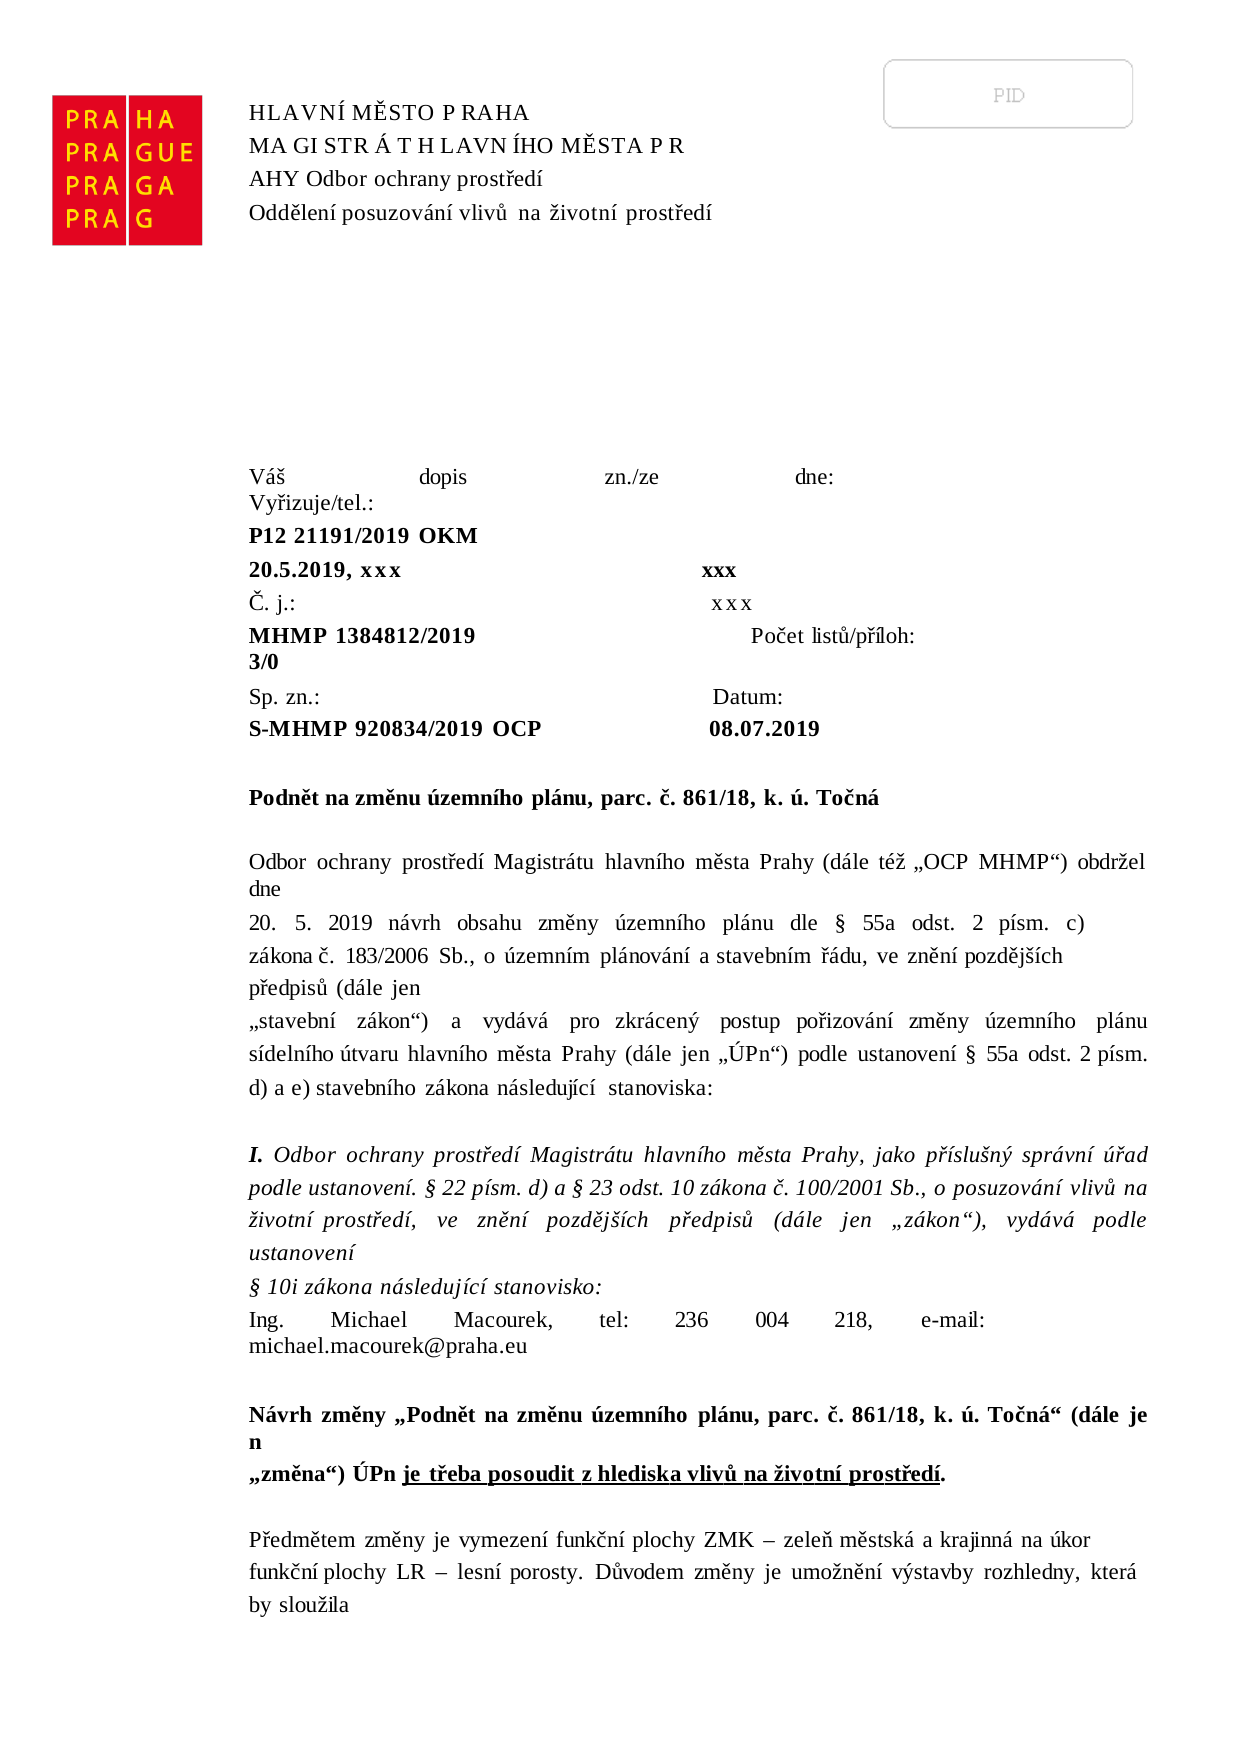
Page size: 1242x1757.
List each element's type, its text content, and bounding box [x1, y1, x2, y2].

text 20. 5. 2019 návrh obsahu změny územního plánu dle § 55a odst. 2 písm. c) zákona č. 183/2006 Sb., o územním plánování a stavebním řádu, ve znění pozdějších předpisů (dále jen [248, 909, 1149, 1001]
text MA GI STR Á T H LAVN ÍHO MĚSTA P R AHY Odbor ochrany prostředí [248, 132, 717, 191]
text I. Odbor ochrany prostředí Magistrátu hlavního města Prahy, jako příslušný správní úřad podle ustanovení. § 22 písm. d) a § 23 odst. 10 zákona č. 100/2001 Sb., o posuzování vlivů na životní prostředí, ve znění pozdějších předpisů (dále jen „zákon“), vydává podle ustanovení [248, 1141, 1148, 1265]
text MHMP 1384812/2019 Počet listů/příloh: 3/0 [248, 622, 915, 675]
text § 10i zákona následující stanovisko: [248, 1273, 617, 1300]
text Odbor ochrany prostředí Magistrátu hlavního města Prahy (dále též „OCP MHMP“) obdržel dne [248, 848, 1146, 901]
text HLAVNÍ MĚSTO P RAHA [248, 99, 733, 126]
text P12 21191/2019 OKM [248, 522, 485, 548]
text Sp. zn.: Datum: [248, 683, 785, 709]
text „změna“) ÚPn je třeba posoudit z hlediska vlivů na životní prostředí. [248, 1461, 953, 1487]
text Ing. Michael Macourek, tel: 236 004 218, e-mail: michael.macourek@praha.eu [248, 1306, 985, 1359]
text Č. j.: xxx [248, 589, 841, 616]
text Podnět na změnu územního plánu, parc. č. 861/18, k. ú. Točná [248, 784, 880, 811]
picture [882, 58, 1134, 130]
text Oddělení posuzování vlivů na životní prostředí [248, 199, 738, 225]
text „stavební zákon“) a vydává pro zkrácený postup pořizování změny územního plánu sídelního útvaru hlavního města Prahy (dále jen „ÚPn“) podle ustanovení § 55a odst. 2 písm. d) a e) stavebního zákona následující stanoviska: [248, 1007, 1148, 1100]
text Návrh změny „Podnět na změnu územního plánu, parc. č. 861/18, k. ú. Točná“ (dále je n [248, 1401, 1148, 1454]
text 20.5.2019, xxx xxx [248, 556, 958, 583]
picture [51, 94, 203, 246]
text Váš dopis zn./ze dne: Vyřizuje/tel.: [248, 463, 834, 516]
text Předmětem změny je vymezení funkční plochy ZMK – zeleň městská a krajinná na úkor funkční plochy LR – lesní porosty. Důvodem změny je umožnění výstavby rozhledny, která by sloužila [248, 1520, 1149, 1617]
text S-MHMP 920834/2019 OCP 08.07.2019 [248, 716, 828, 742]
